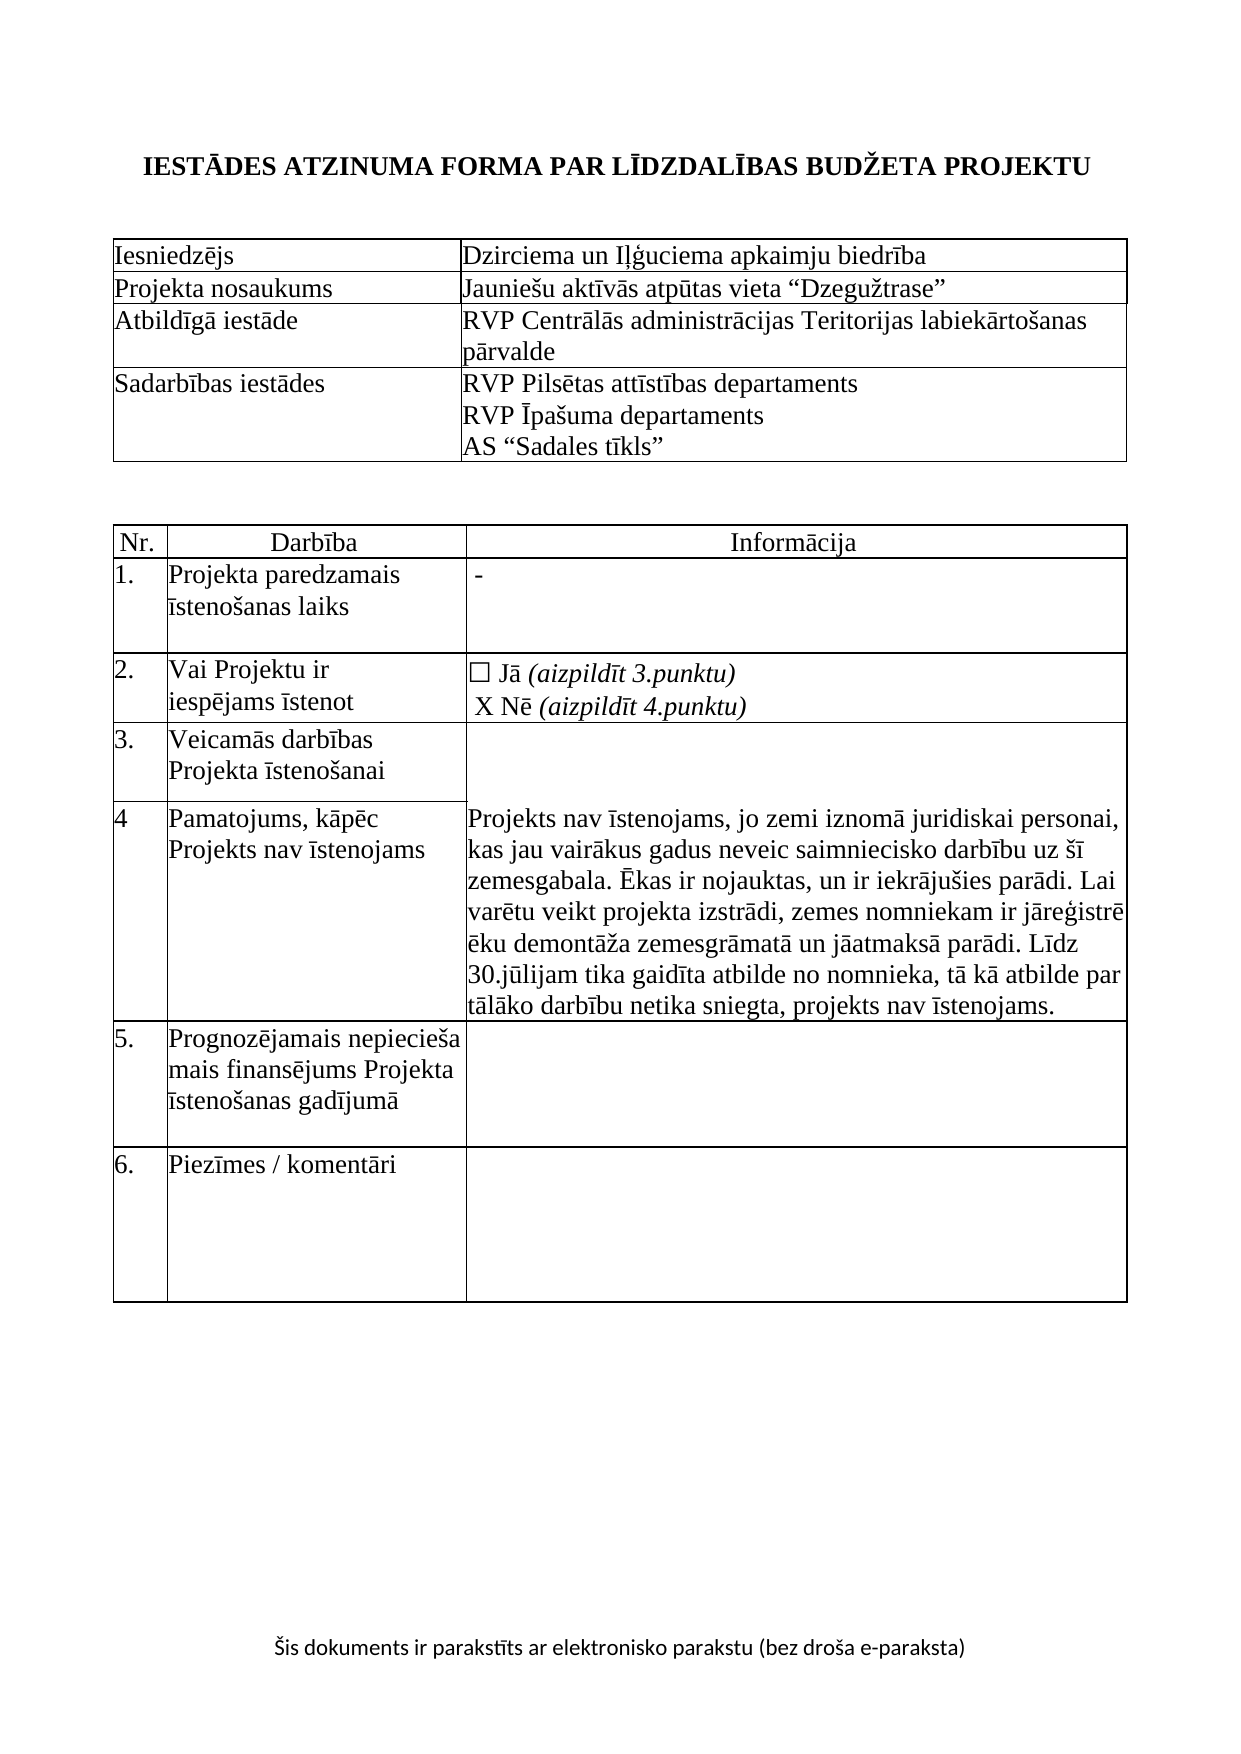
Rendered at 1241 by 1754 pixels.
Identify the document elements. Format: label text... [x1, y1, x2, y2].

table_cell Projekta nosaukums [114, 272, 460, 303]
table_cell RVP Centrālās administrācijas Teritorijas labiekārtošanas pārvalde [462, 304, 1126, 367]
table_header Informācija [467, 526, 1126, 557]
table_header Darbība [168, 526, 466, 557]
table_cell Jauniešu aktīvās atpūtas vieta “Dzegužtrase” [462, 272, 1126, 303]
table_header Iesniedzējs [114, 240, 460, 271]
table_cell Pamatojums, kāpēc Projekts nav īstenojams [168, 802, 466, 1020]
table_cell 4 [114, 802, 167, 1020]
table_cell Vai Projektu ir iespējams īstenot [168, 654, 466, 722]
table_cell Veicamās darbības Projekta īstenošanai [168, 723, 466, 801]
table_cell Atbildīgā iestāde [114, 304, 461, 367]
table_cell - [467, 559, 1126, 652]
table_cell Projekta paredzamais īstenošanas laiks [168, 559, 466, 652]
table_cell 1. [114, 559, 167, 652]
table_cell Prognozējamais nepieciešamais finansējums Projekta īstenošanas gadījumā [168, 1022, 466, 1146]
table_cell 6. [114, 1148, 167, 1301]
table_cell Piezīmes / komentāri [168, 1148, 466, 1301]
table_header Nr. [114, 526, 167, 557]
table_header Dzirciema un Iļģuciema apkaimju biedrība [462, 240, 1126, 271]
table_cell 2. [114, 654, 167, 722]
table_cell [467, 1148, 1126, 1301]
table_cell [467, 1022, 1126, 1146]
table_cell Projekts nav īstenojams, jo zemi iznomā juridiskai personai, kas jau vairākus gadus neveic saimniecisko darbību uz šī zemesgabala. Ēkas ir nojauktas, un ir iekrājušies parādi. Lai varētu veikt projekta izstrādi, zemes nomniekam ir jāreģistrē ēku demontāža zemesgrāmatā un jāatmaksā parādi. Līdz 30.jūlijam tika gaidīta atbilde no nomnieka, tā kā atbilde par tālāko darbību netika sniegta, projekts nav īstenojams. [467, 801, 1126, 1020]
text IESTĀDES ATZINUMA FORMA PAR LĪDZDALĪBAS BUDŽETA PROJEKTU [112, 150, 1128, 181]
table_cell 3. [114, 723, 167, 801]
table_cell ☐ Jā (aizpildīt 3.punktu) X Nē (aizpildīt 4.punktu) [467, 654, 1126, 722]
table_cell 5. [114, 1022, 167, 1146]
table_cell RVP Pilsētas attīstības departaments RVP Īpašuma departaments AS “Sadales tīkls” [462, 368, 1126, 461]
table_cell Sadarbības iestādes [114, 368, 461, 461]
table_cell [467, 723, 1126, 801]
